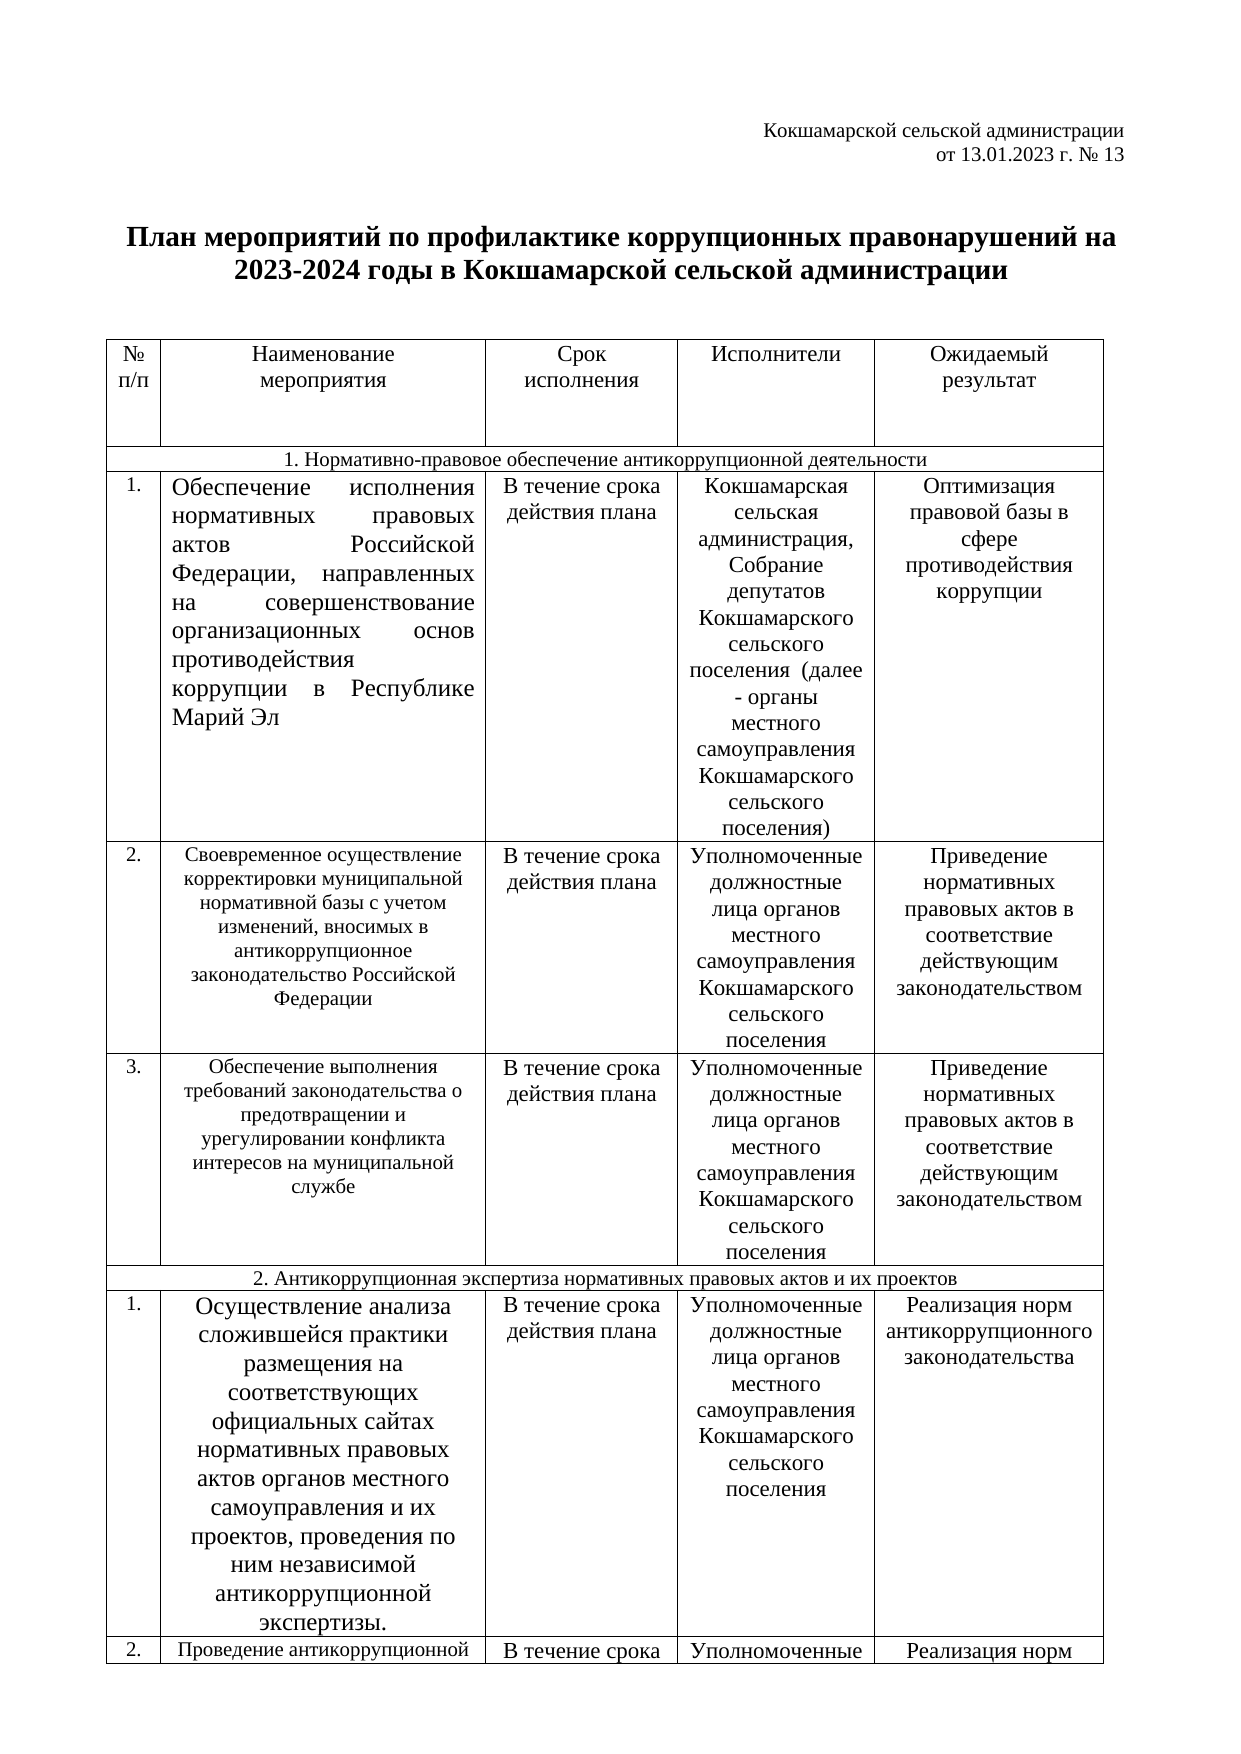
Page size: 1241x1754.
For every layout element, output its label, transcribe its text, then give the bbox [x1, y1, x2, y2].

table_cell Уполномоченные должностные лица органов местного самоуправления Кокшамарского сельского поселения [678, 842, 874, 1053]
table_cell 2. [107, 1637, 160, 1663]
table_header Ожидаемый результат [875, 340, 1103, 446]
table_header Наименование мероприятия [161, 340, 485, 446]
table_cell Осуществление анализа сложившейся практики размещения на соответствующих официальных сайтах нормативных правовых актов органов местного самоуправления и их проектов, проведения по ним независимой антикоррупционной экспертизы. [161, 1291, 485, 1636]
table_cell Кокшамарская сельская администрация, Собрание депутатов Кокшамарского сельского поселения (далее - органы местного самоуправления Кокшамарского сельского поселения) [678, 472, 874, 841]
text План мероприятий по профилактике коррупционных правонарушений на 2023-2024 годы в Кокшамарской сельской администрации [118, 219, 1124, 286]
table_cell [486, 1637, 677, 1663]
table_cell 3. [107, 1054, 160, 1264]
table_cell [875, 1291, 1103, 1636]
table_cell Своевременное осуществление корректировки муниципальной нормативной базы с учетом изменений, вносимых в антикоррупционное законодательство Российской Федерации [161, 842, 485, 1053]
table_header Исполнители [678, 340, 874, 446]
table_cell В течение срока действия плана [486, 842, 677, 1053]
text от 13.01.2023 г. № 13 [723, 142, 1124, 166]
table_cell В течение срока действия плана [486, 472, 677, 841]
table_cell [678, 1291, 874, 1636]
table_cell Обеспечение исполнения нормативных правовых актов Российской Федерации, направленных на совершенствование организационных основ противодействия коррупции в Республике Марий Эл [161, 472, 485, 841]
table_cell Оптимизация правовой базы в сфере противодействия коррупции [875, 472, 1103, 841]
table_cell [678, 1637, 874, 1663]
table_cell 1. Нормативно-правовое обеспечение антикоррупционной деятельности [107, 447, 1103, 471]
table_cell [486, 1291, 677, 1636]
table_cell 2. [107, 842, 160, 1053]
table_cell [161, 1637, 485, 1663]
table_cell В течение срока действия плана [486, 1054, 677, 1264]
table_cell 2. Антикоррупционная экспертиза нормативных правовых актов и их проектов [107, 1266, 1103, 1290]
table_cell Приведение нормативных правовых актов в соответствие действующим законодательством [875, 842, 1103, 1053]
table_cell Обеспечение выполнения требований законодательства о предотвращении и урегулировании конфликта интересов на муниципальной службе [161, 1054, 485, 1264]
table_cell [875, 1637, 1103, 1663]
table_cell 1. [107, 472, 160, 841]
table_header Срок исполнения [486, 340, 677, 446]
text Кокшамарской сельской администрации [723, 118, 1124, 142]
table_cell 1. [107, 1291, 160, 1636]
table_cell Приведение нормативных правовых актов в соответствие действующим законодательством [875, 1054, 1103, 1264]
table_header № п/п [107, 340, 160, 446]
table_cell Уполномоченные должностные лица органов местного самоуправления Кокшамарского сельского поселения [678, 1054, 874, 1264]
